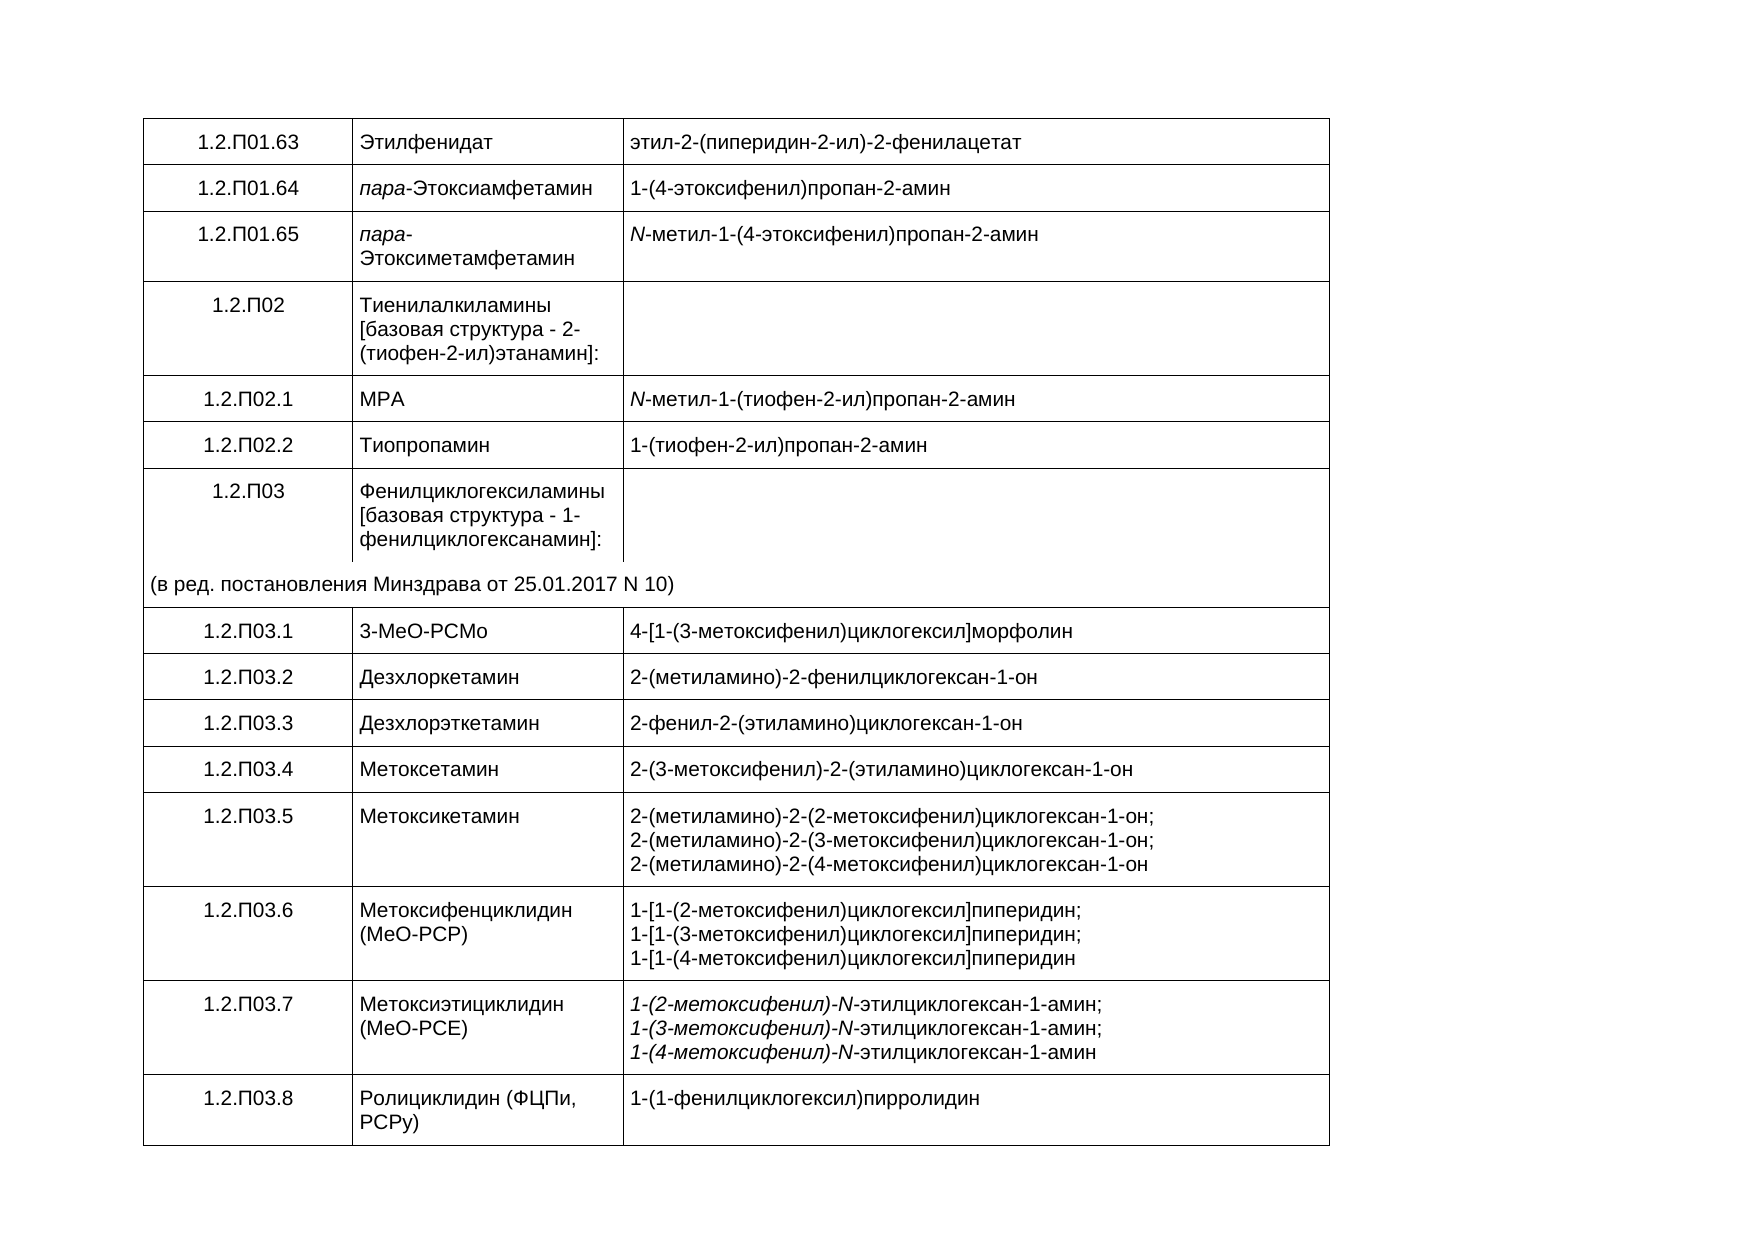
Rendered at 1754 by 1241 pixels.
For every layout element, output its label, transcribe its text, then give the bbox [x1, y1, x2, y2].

table_cell пара-Этоксиметамфетамин [353, 212, 623, 281]
table_cell Ролициклидин (ФЦПи, PCPy) [353, 1075, 623, 1144]
table_cell 1.2.П03.4 [144, 747, 352, 792]
table_cell (в ред. постановления Минздрава от 25.01.2017 N 10) [144, 562, 1329, 607]
table_cell 2-фенил-2-(этиламино)циклогексан-1-он [624, 700, 1329, 746]
table_cell 1.2.П01.64 [144, 165, 352, 211]
table_cell 1-(2-метоксифенил)-N-этилциклогексан-1-амин; 1-(3-метоксифенил)-N-этилциклогексан-1-амин; 1-(4-метоксифенил)-N-этилциклогексан-1-амин [624, 981, 1329, 1074]
table_cell 1.2.П02 [144, 282, 352, 375]
table_cell 1.2.П03.7 [144, 981, 352, 1074]
table_cell 1.2.П03.8 [144, 1075, 352, 1144]
table_cell [624, 469, 1329, 562]
table_cell Тиопропамин [353, 422, 623, 467]
table_cell пара-Этоксиамфетамин [353, 165, 623, 211]
table_cell 4-[1-(3-метоксифенил)циклогексил]морфолин [624, 608, 1329, 653]
table_cell 1.2.П02.2 [144, 422, 352, 467]
table_cell 1.2.П03.3 [144, 700, 352, 746]
table_cell N-метил-1-(4-этоксифенил)пропан-2-амин [624, 212, 1329, 281]
table_cell 3-MeO-PCMo [353, 608, 623, 653]
table_cell 2-(метиламино)-2-(2-метоксифенил)циклогексан-1-он; 2-(метиламино)-2-(3-метоксифенил)циклогексан-1-он; 2-(метиламино)-2-(4-метоксифенил)циклогексан-1-он [624, 793, 1329, 886]
table_cell 2-(3-метоксифенил)-2-(этиламино)циклогексан-1-он [624, 747, 1329, 792]
table_cell 1.2.П03.5 [144, 793, 352, 886]
table_cell 1.2.П03.2 [144, 654, 352, 699]
table_cell 1.2.П01.65 [144, 212, 352, 281]
table_cell 1.2.П01.63 [144, 119, 352, 164]
table_cell Тиенилалкиламины [базовая структура - 2-(тиофен-2-ил)этанамин]: [353, 282, 623, 375]
table_cell 1.2.П03.1 [144, 608, 352, 653]
table_cell 1-(тиофен-2-ил)пропан-2-амин [624, 422, 1329, 467]
table_cell [624, 282, 1329, 375]
table_cell 1-[1-(2-метоксифенил)циклогексил]пиперидин; 1-[1-(3-метоксифенил)циклогексил]пиперидин; 1-[1-(4-метоксифенил)циклогексил]пиперидин [624, 887, 1329, 980]
table_cell Метоксетамин [353, 747, 623, 792]
table_cell 1-(4-этоксифенил)пропан-2-амин [624, 165, 1329, 211]
table_cell Фенилциклогексиламины [базовая структура - 1-фенилциклогексанамин]: [353, 469, 623, 562]
table_cell Этилфенидат [353, 119, 623, 164]
table_cell N-метил-1-(тиофен-2-ил)пропан-2-амин [624, 376, 1329, 421]
table_cell Метоксифенциклидин (MeO-PCP) [353, 887, 623, 980]
table_cell Метоксикетамин [353, 793, 623, 886]
table_cell 1.2.П03.6 [144, 887, 352, 980]
table_cell 1-(1-фенилциклогексил)пирролидин [624, 1075, 1329, 1144]
table_cell Дезхлорэткетамин [353, 700, 623, 746]
table_cell 2-(метиламино)-2-фенилциклогексан-1-он [624, 654, 1329, 699]
table_cell Дезхлоркетамин [353, 654, 623, 699]
table_cell MPA [353, 376, 623, 421]
table_cell 1.2.П03 [144, 469, 352, 562]
table_cell 1.2.П02.1 [144, 376, 352, 421]
table_cell этил-2-(пиперидин-2-ил)-2-фенилацетат [624, 119, 1329, 164]
table_cell Метоксиэтициклидин (MeO-PCE) [353, 981, 623, 1074]
